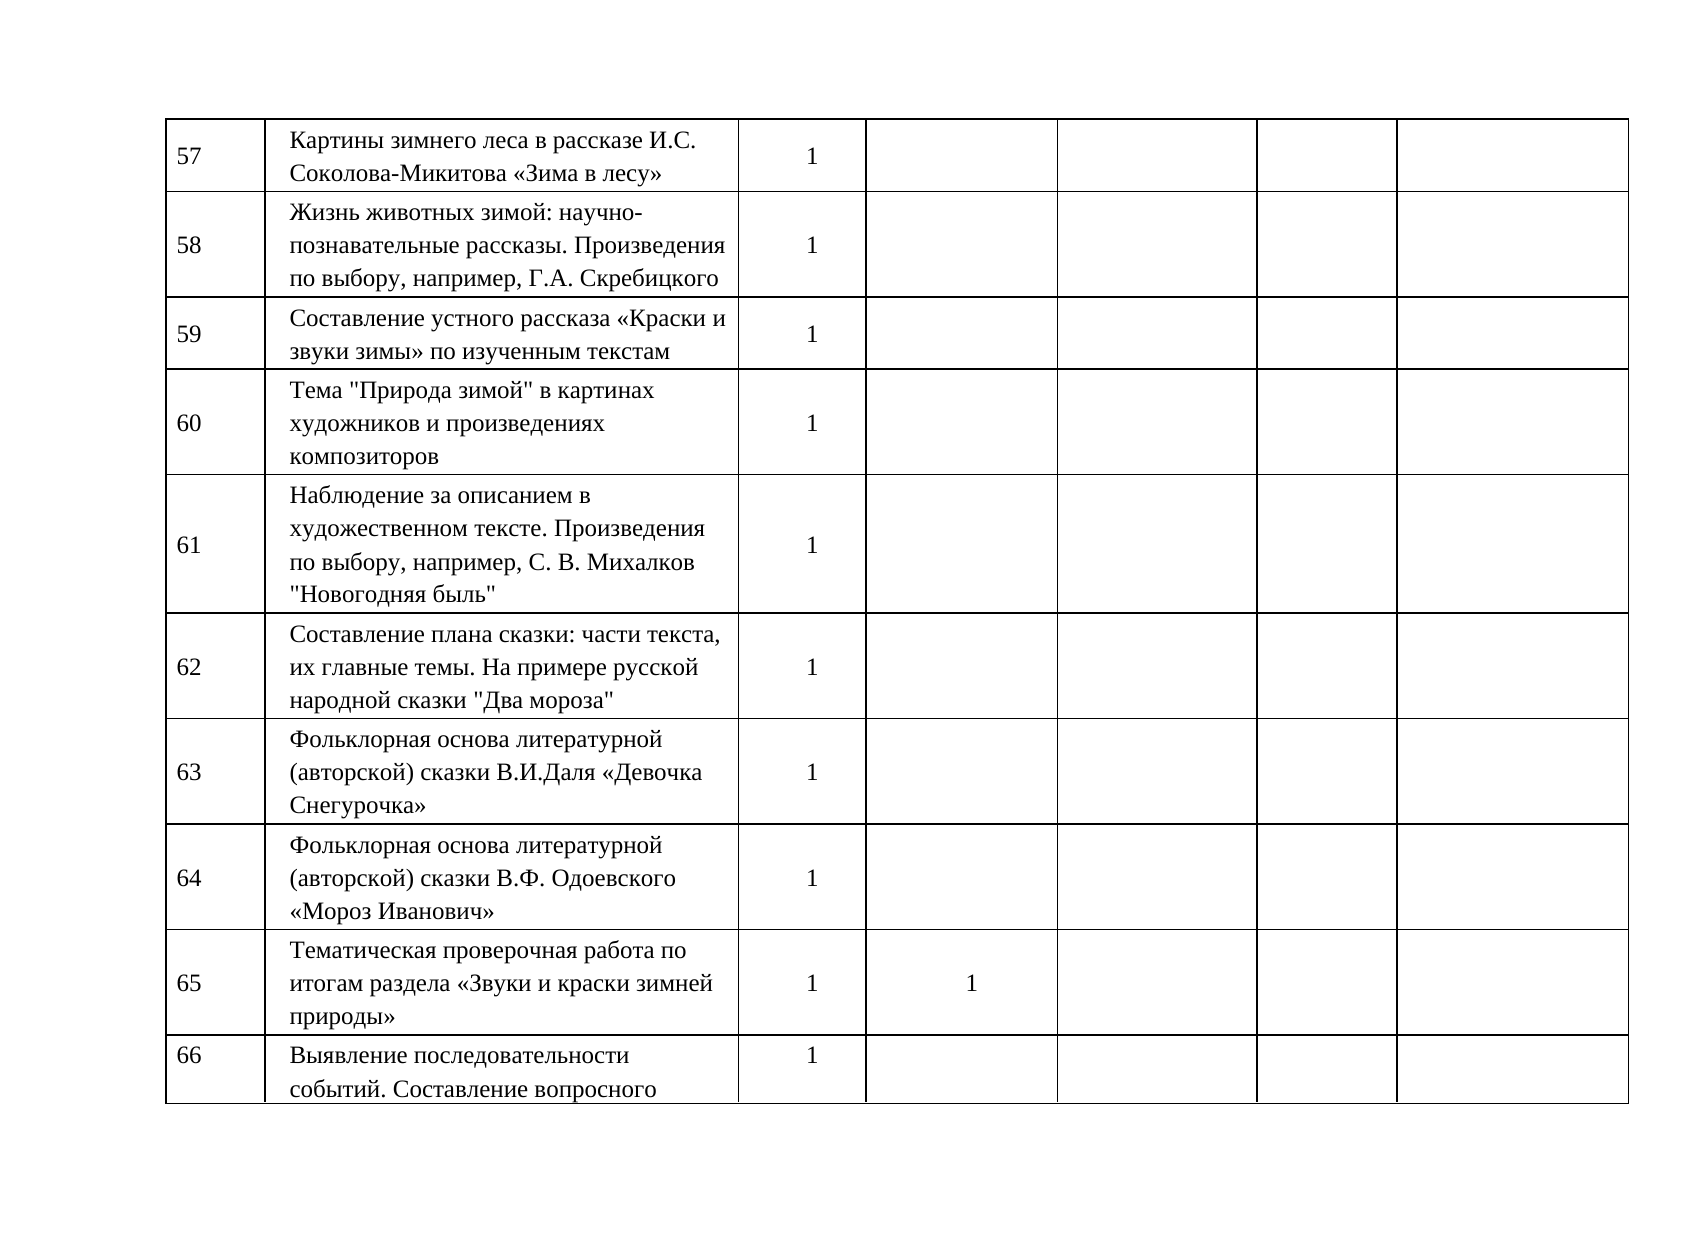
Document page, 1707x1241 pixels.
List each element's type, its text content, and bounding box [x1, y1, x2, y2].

table_cell [1258, 614, 1396, 718]
table_cell [1258, 1036, 1396, 1102]
table_cell [1258, 120, 1396, 191]
table_cell 61 [167, 475, 264, 612]
table_cell [1398, 614, 1628, 718]
table_cell 66 [167, 1036, 264, 1102]
table_cell 1 [739, 719, 865, 823]
table_cell [867, 370, 1057, 474]
table_cell Фольклорная основа литературной (авторской) сказки В.Ф. Одоевского «Мороз Иванович» [266, 825, 738, 928]
table_cell [1258, 192, 1396, 296]
table_cell [1398, 120, 1628, 191]
table_cell [1398, 475, 1628, 612]
table_cell 1 [739, 192, 865, 296]
table_cell [1398, 298, 1628, 368]
table_cell [1398, 192, 1628, 296]
table_cell [1058, 719, 1256, 823]
table_cell [1258, 930, 1396, 1034]
table_cell [1258, 370, 1396, 474]
table_cell [1258, 475, 1396, 612]
table_cell [1058, 475, 1256, 612]
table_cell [266, 1036, 738, 1102]
table_cell [1398, 1036, 1628, 1102]
table_cell 1 [867, 930, 1057, 1034]
table_cell [1398, 825, 1628, 928]
table_cell 63 [167, 719, 264, 823]
table_cell [867, 475, 1057, 612]
table_cell 1 [739, 930, 865, 1034]
table_cell Составление плана сказки: части текста, их главные темы. На примере русской народной сказки "Два мороза" [266, 614, 738, 718]
table_cell [1058, 192, 1256, 296]
table_cell [1058, 614, 1256, 718]
table_cell Фольклорная основа литературной (авторской) сказки В.И.Даля «Девочка Снегурочка» [266, 719, 738, 823]
table_cell [1058, 1036, 1256, 1102]
table_cell [1258, 825, 1396, 928]
table_cell 60 [167, 370, 264, 474]
table_cell 1 [739, 298, 865, 368]
table_cell [1398, 930, 1628, 1034]
table_cell [1058, 370, 1256, 474]
table_cell [1258, 719, 1396, 823]
table_cell Наблюдение за описанием в художественном тексте. Произведения по выбору, например, С. В. Михалков "Новогодняя быль" [266, 475, 738, 612]
table_cell Составление устного рассказа «Краски и звуки зимы» по изученным текстам [266, 298, 738, 368]
table_cell Тематическая проверочная работа по итогам раздела «Звуки и краски зимней природы» [266, 930, 738, 1034]
table_cell Тема "Природа зимой" в картинах художников и произведениях композиторов [266, 370, 738, 474]
table_cell [867, 298, 1057, 368]
table_cell 65 [167, 930, 264, 1034]
table_cell [1058, 298, 1256, 368]
table_cell 1 [739, 825, 865, 928]
table_cell 1 [739, 370, 865, 474]
table_cell [867, 1036, 1057, 1102]
table_cell 58 [167, 192, 264, 296]
table_cell [867, 192, 1057, 296]
table_cell [1398, 719, 1628, 823]
table_cell 62 [167, 614, 264, 718]
table_cell [1258, 298, 1396, 368]
table_cell [867, 719, 1057, 823]
table_cell [1058, 120, 1256, 191]
table_cell [1058, 825, 1256, 928]
table_cell Жизнь животных зимой: научно-познавательные рассказы. Произведения по выбору, например, Г.А. Скребицкого [266, 192, 738, 296]
table_cell [867, 120, 1057, 191]
table_cell Картины зимнего леса в рассказе И.С. Соколова-Микитова «Зима в лесу» [266, 120, 738, 191]
table_cell 1 [739, 614, 865, 718]
table_cell [867, 614, 1057, 718]
table_cell 64 [167, 825, 264, 928]
table_cell [1058, 930, 1256, 1034]
table_cell [867, 825, 1057, 928]
table_cell [1398, 370, 1628, 474]
table_cell 59 [167, 298, 264, 368]
table_cell 1 [739, 120, 865, 191]
table_cell 1 [739, 1036, 865, 1102]
table_cell 1 [739, 475, 865, 612]
table_cell 57 [167, 120, 264, 191]
